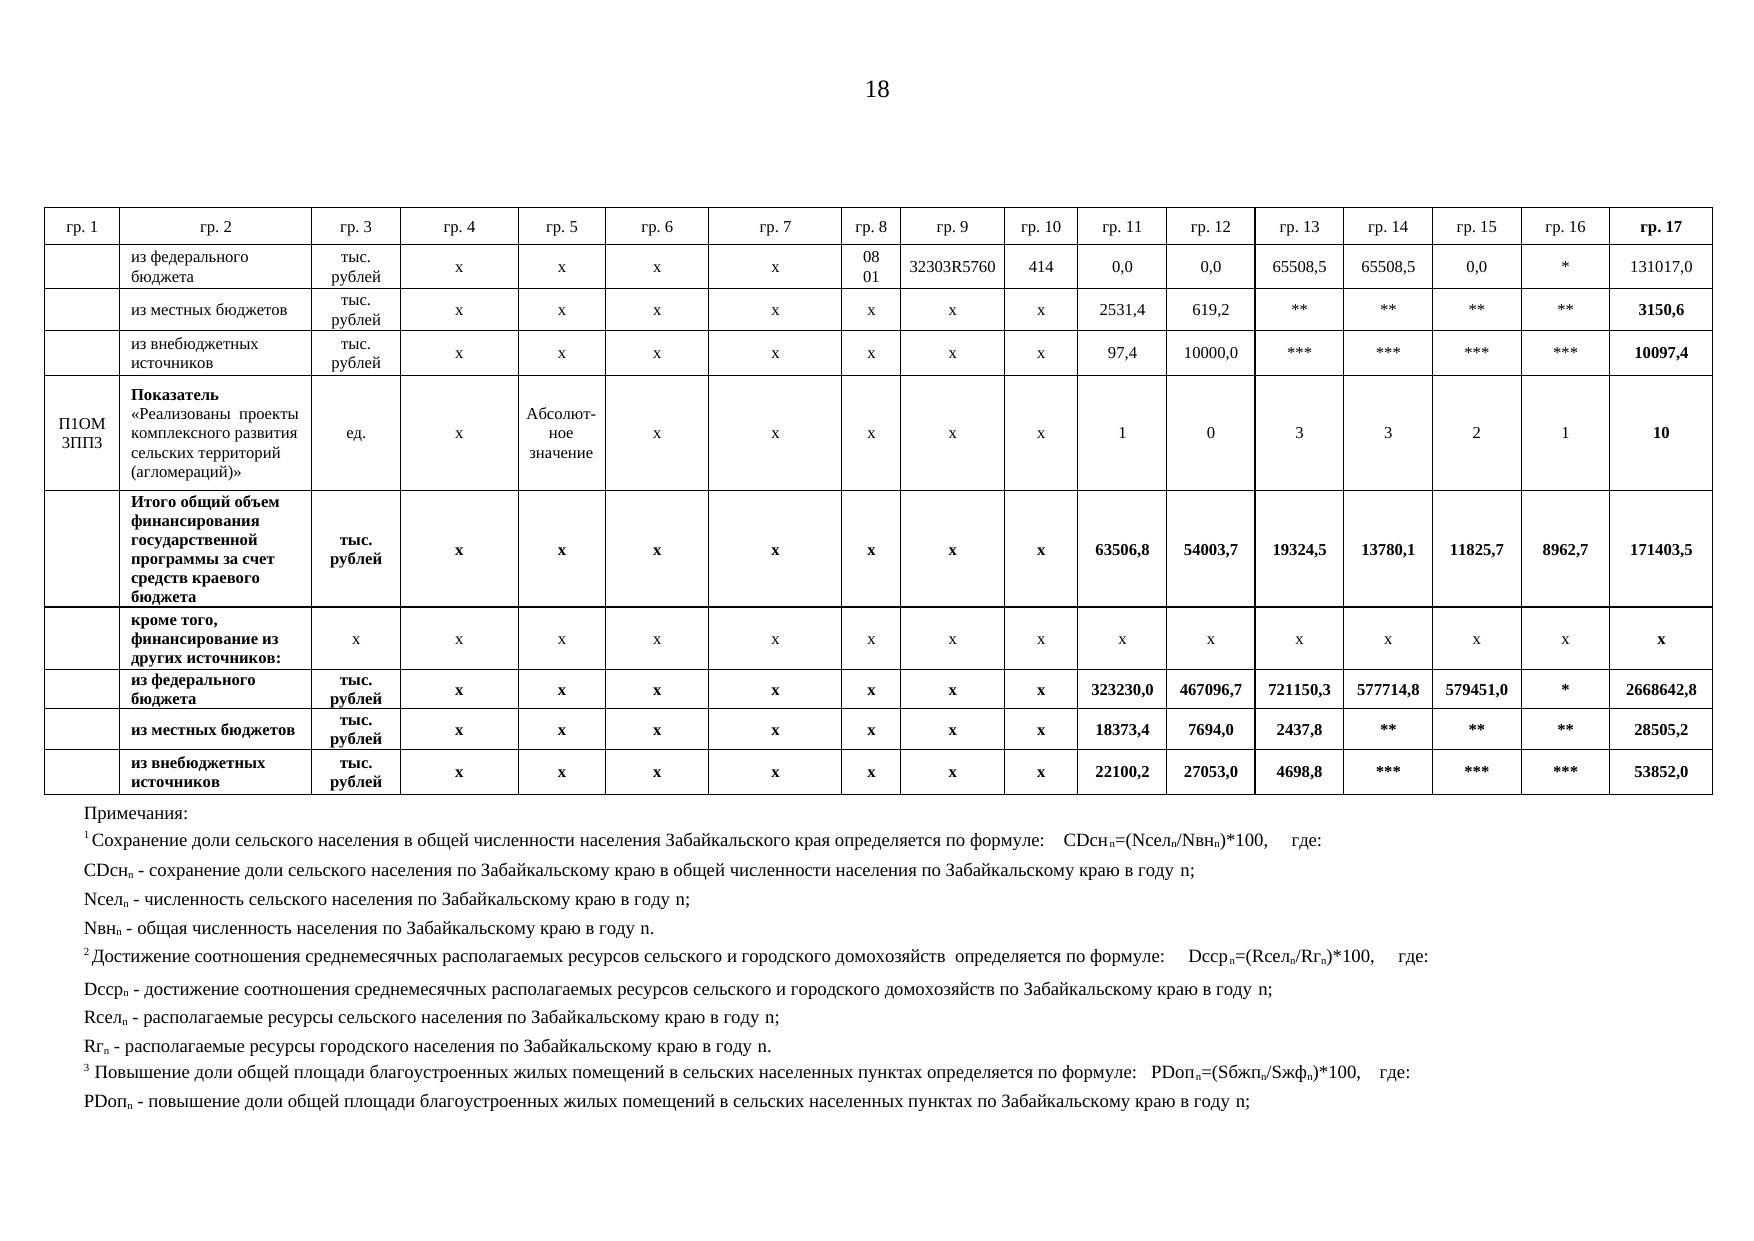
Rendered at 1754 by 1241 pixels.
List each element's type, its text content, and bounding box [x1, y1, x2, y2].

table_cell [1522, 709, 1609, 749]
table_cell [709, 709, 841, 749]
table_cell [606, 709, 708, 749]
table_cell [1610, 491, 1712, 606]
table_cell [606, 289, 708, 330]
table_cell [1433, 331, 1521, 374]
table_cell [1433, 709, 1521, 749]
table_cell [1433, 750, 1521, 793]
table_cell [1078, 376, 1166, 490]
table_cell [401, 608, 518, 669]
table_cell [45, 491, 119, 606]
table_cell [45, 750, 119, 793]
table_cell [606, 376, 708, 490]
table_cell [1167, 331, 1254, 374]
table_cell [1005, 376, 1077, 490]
table_header гр. 6 [606, 208, 708, 244]
table_header гр. 7 [709, 208, 841, 244]
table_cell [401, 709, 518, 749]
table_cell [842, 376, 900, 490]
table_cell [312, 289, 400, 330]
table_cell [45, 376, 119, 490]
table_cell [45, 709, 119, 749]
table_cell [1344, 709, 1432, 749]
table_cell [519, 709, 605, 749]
table_header гр. 5 [519, 208, 605, 244]
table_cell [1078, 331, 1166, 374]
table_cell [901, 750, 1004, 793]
table_header гр. 9 [901, 208, 1004, 244]
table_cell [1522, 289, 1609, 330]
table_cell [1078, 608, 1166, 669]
table_header гр. 8 [842, 208, 900, 244]
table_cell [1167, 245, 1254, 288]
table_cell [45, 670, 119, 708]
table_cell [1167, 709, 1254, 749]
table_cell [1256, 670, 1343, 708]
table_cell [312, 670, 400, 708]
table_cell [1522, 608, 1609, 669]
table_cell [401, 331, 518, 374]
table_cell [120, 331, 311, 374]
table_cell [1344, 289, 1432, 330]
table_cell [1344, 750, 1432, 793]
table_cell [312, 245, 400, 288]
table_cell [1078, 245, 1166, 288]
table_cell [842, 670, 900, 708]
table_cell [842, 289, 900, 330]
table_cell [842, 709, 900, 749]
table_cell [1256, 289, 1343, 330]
table_header гр. 15 [1433, 208, 1521, 244]
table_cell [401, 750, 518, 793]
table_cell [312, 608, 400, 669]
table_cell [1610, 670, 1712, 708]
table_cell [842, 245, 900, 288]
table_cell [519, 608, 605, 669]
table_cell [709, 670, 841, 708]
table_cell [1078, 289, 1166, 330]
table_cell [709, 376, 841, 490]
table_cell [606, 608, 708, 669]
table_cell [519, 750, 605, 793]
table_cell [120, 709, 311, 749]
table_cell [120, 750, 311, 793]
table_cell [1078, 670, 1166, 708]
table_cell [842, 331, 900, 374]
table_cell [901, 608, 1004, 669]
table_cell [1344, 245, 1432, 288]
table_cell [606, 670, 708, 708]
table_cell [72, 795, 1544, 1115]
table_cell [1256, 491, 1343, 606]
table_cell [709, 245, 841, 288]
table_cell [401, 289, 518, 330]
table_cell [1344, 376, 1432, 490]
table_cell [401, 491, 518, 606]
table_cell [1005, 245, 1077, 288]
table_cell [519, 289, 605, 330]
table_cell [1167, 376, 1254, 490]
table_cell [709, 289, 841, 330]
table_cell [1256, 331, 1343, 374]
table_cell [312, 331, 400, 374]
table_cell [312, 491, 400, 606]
table_header гр. 3 [312, 208, 400, 244]
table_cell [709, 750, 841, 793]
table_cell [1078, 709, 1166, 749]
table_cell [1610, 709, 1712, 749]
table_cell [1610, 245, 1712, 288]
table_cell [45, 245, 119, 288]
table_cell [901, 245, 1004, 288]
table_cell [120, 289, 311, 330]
table_header гр. 2 [120, 208, 311, 244]
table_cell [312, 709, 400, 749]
table_header гр. 13 [1256, 208, 1343, 244]
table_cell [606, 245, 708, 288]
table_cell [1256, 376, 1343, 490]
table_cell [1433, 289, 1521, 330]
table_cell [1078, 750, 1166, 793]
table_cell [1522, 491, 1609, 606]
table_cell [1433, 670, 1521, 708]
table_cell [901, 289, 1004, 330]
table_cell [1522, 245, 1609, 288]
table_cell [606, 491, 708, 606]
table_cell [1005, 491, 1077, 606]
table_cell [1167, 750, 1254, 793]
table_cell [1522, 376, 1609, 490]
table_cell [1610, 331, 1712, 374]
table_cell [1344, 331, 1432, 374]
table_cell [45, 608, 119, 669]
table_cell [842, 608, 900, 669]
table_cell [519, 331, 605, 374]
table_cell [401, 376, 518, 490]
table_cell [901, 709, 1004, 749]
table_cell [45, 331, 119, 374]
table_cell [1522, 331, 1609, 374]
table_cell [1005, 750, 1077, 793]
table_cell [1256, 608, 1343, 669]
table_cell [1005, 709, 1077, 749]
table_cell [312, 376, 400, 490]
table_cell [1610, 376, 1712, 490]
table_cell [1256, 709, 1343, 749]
table_header гр. 11 [1078, 208, 1166, 244]
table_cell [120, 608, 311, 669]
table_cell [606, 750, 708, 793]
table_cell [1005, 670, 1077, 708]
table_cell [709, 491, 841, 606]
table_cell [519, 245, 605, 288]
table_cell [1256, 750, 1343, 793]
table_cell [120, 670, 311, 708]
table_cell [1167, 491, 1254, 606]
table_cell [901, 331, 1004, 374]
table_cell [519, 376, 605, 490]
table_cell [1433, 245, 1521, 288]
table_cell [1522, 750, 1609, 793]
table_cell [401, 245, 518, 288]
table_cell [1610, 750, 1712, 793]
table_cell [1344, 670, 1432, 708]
table_header гр. 12 [1167, 208, 1254, 244]
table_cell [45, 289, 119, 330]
table_header гр. 1 [45, 208, 119, 244]
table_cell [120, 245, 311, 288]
table_header гр. 4 [401, 208, 518, 244]
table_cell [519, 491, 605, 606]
table_header гр. 14 [1344, 208, 1432, 244]
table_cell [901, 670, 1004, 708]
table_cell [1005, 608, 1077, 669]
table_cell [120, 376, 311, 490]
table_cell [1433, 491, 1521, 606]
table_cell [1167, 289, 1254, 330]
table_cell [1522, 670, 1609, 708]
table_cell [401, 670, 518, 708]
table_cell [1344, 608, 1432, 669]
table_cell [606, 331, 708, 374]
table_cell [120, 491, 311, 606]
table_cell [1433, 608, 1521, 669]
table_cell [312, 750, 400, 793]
table_header гр. 17 [1610, 208, 1712, 244]
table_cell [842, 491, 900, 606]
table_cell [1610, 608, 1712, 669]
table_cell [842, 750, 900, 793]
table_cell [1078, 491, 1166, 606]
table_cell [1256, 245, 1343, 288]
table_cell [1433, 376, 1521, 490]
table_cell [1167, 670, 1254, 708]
table_header гр. 16 [1522, 208, 1609, 244]
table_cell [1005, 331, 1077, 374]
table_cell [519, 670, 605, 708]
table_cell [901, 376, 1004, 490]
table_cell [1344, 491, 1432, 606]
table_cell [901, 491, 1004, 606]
table_header гр. 10 [1005, 208, 1077, 244]
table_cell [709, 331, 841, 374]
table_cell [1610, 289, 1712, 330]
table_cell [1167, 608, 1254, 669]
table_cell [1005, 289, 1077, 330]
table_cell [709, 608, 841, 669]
